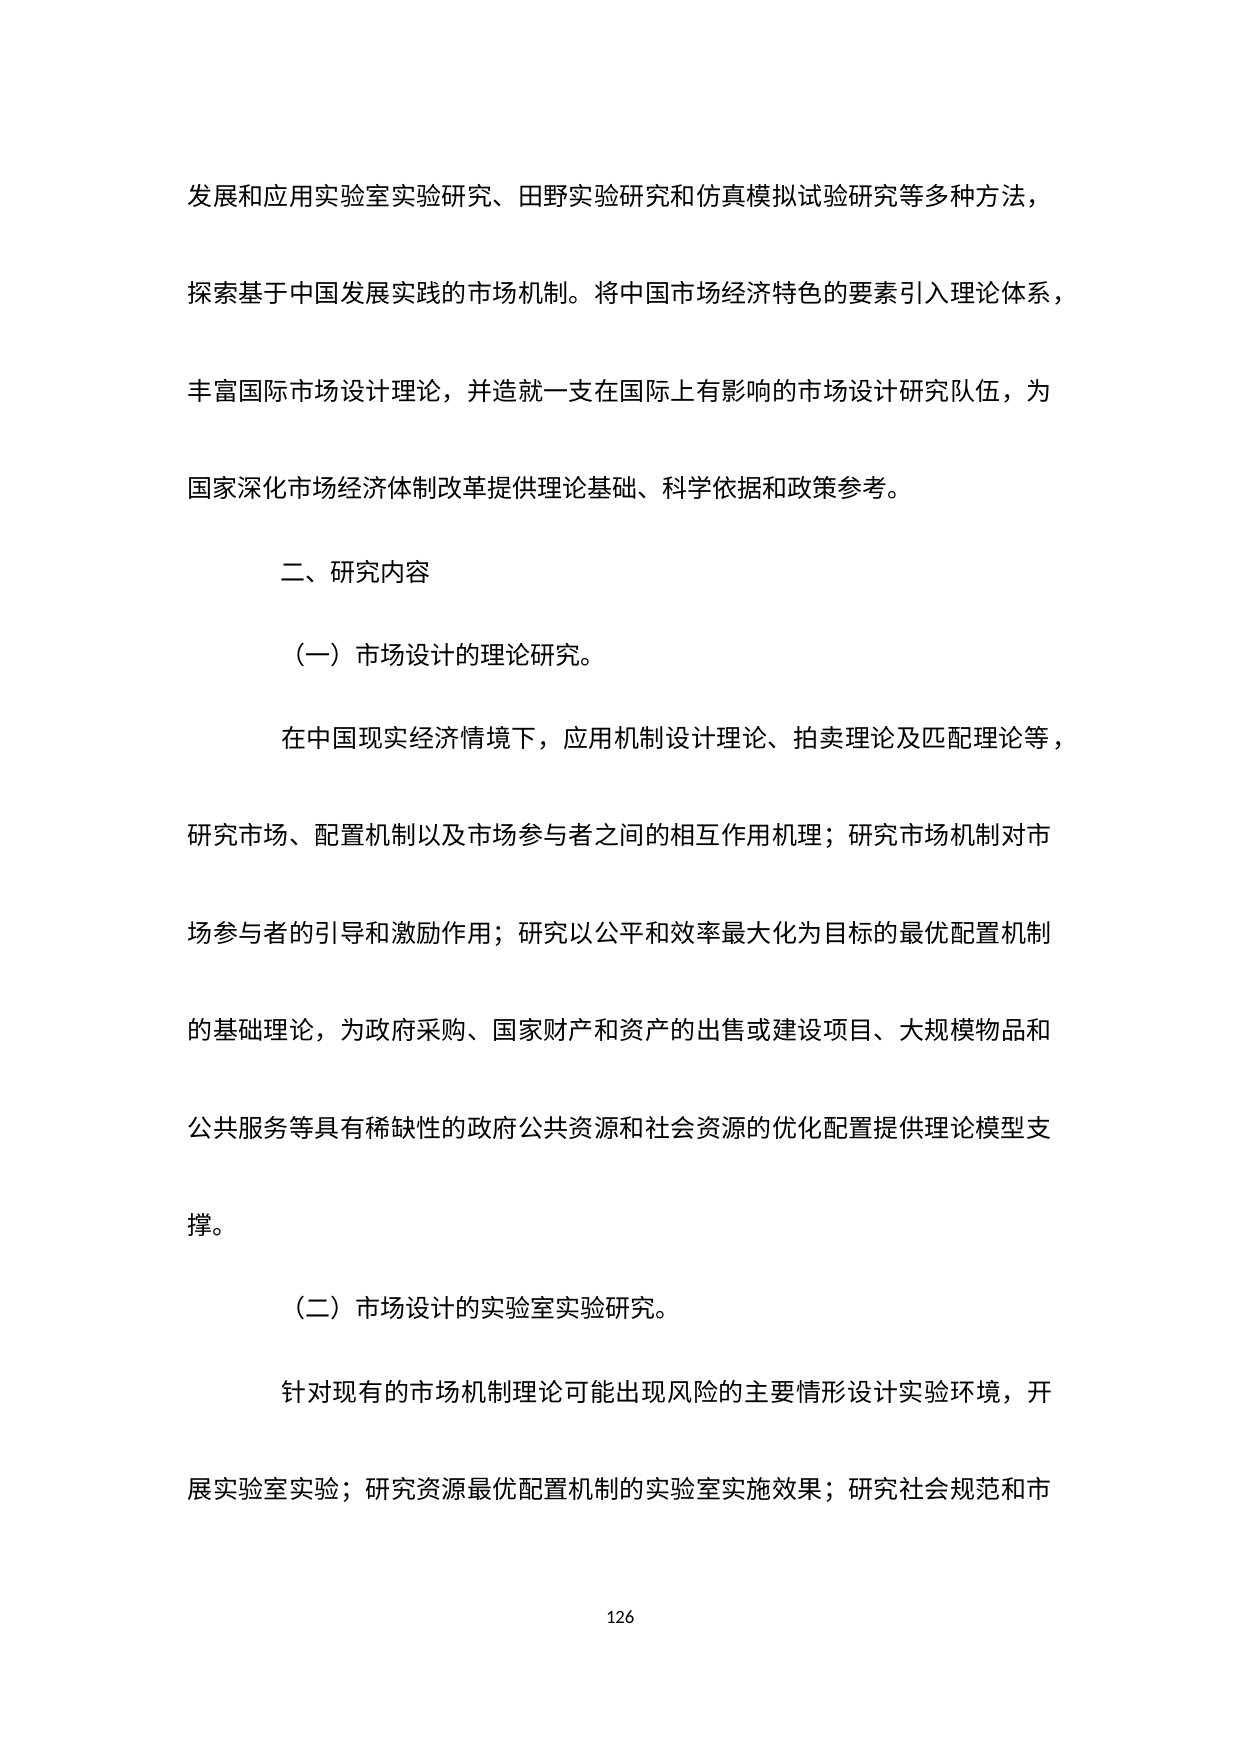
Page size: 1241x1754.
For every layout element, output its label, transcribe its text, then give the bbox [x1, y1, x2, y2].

text 在中国现实经济情境下，应用机制设计理论、拍卖理论及匹配理论等，研究市场、配置机制以及市场参与者之间的相互作用机理；研究市场机制对市场参与者的引导和激励作用；研究以公平和效率最大化为目标的最优配置机制的基础理论，为政府采购、国家财产和资产的出售或建设项目、大规模物品和公共服务等具有稀缺性的政府公共资源和社会资源的优化配置提供理论模型支撑。 [187, 704, 1053, 1256]
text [187, 162, 1053, 519]
text （二）市场设计的实验室实验研究。 [187, 1274, 1053, 1339]
text （一）市场设计的理论研究。 [187, 621, 1053, 686]
text 二、研究内容 [187, 538, 1053, 603]
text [187, 1358, 1053, 1520]
